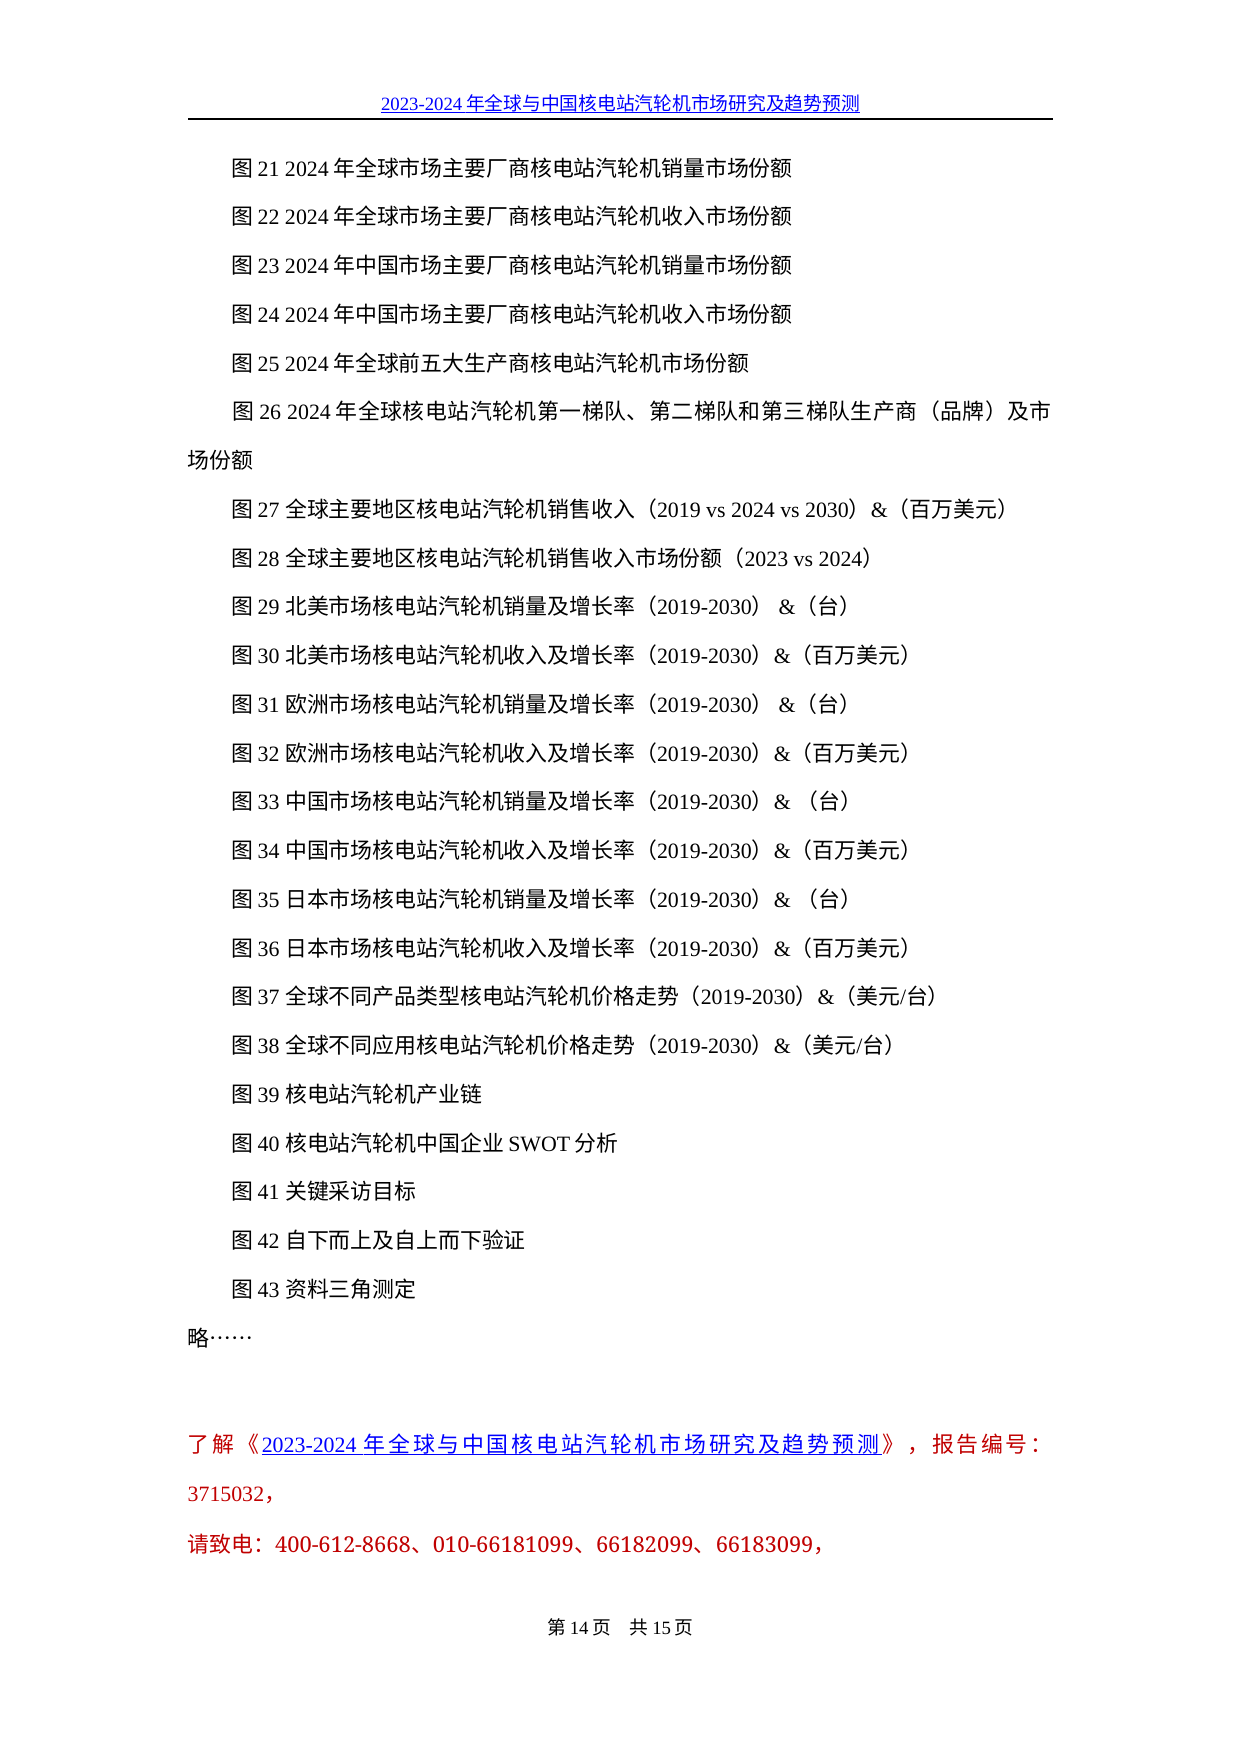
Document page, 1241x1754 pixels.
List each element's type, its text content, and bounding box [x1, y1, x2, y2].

text 请致电：400-612-8668、010-66181099、66182099、66183099， [187, 1527, 1053, 1559]
text 了解《2023-2024年全球与中国核电站汽轮机市场研究及趋势预测》，报告编号：3715032， [187, 1427, 1053, 1508]
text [187, 150, 1053, 1353]
